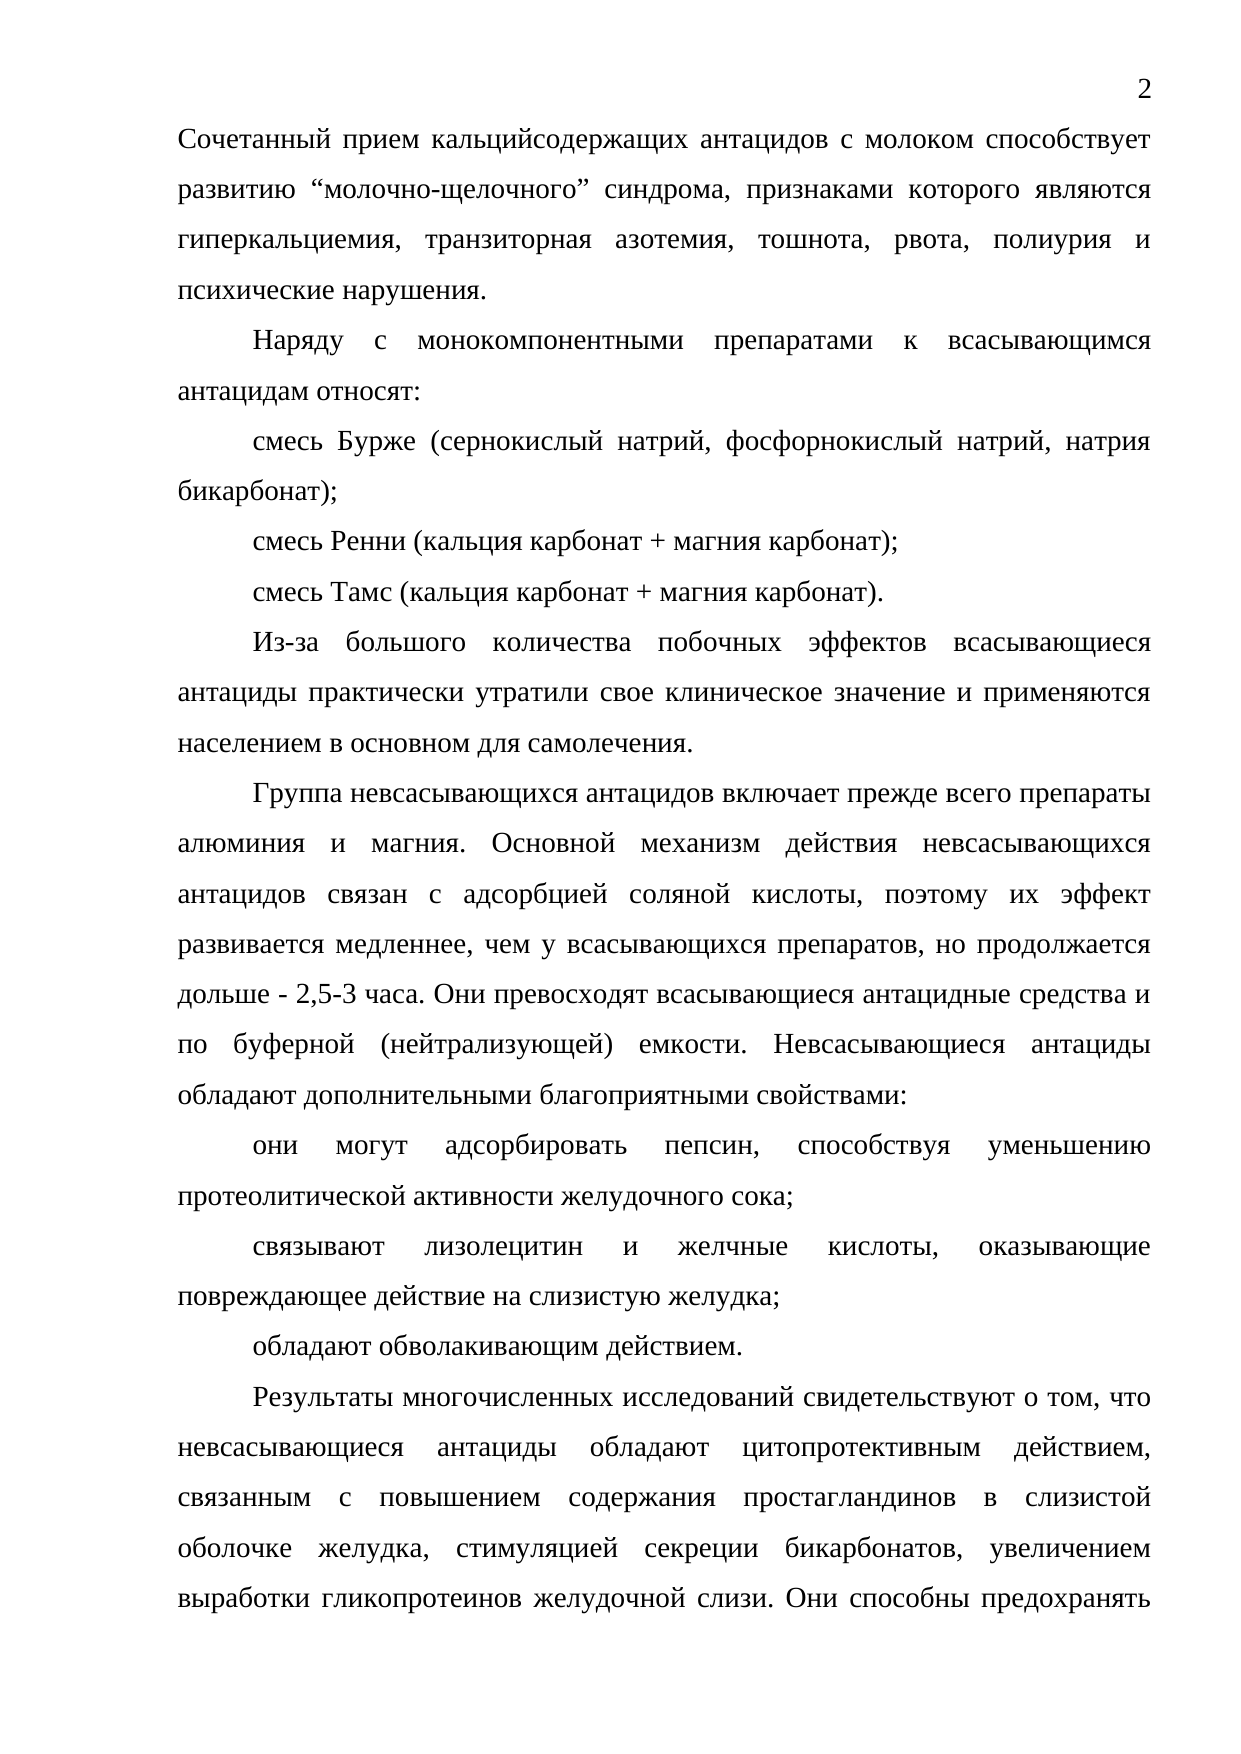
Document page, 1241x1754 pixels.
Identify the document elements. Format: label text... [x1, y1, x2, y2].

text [177, 121, 1152, 306]
text обладают обволакивающим действием. [177, 1328, 1152, 1362]
text Из-за большого количества побочных эффектов всасывающиеся антациды практически утратили свое клиническое значение и применяются населением в основном для самолечения. [177, 624, 1152, 758]
text Наряду с монокомпонентными препаратами к всасывающимся антацидам относят: [177, 322, 1152, 406]
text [177, 1379, 1152, 1614]
text cмесь Бурже (сернокислый натрий, фосфорнокислый натрий, натрия бикарбонат); [177, 423, 1152, 507]
text смесь Тамс (кальция карбонат + магния карбонат). [177, 574, 1152, 607]
text они могут адсорбировать пепсин, способствуя уменьшению протеолитической активности желудочного сока; [177, 1127, 1152, 1211]
text смесь Ренни (кальция карбонат + магния карбонат); [177, 523, 1152, 557]
text связывают лизолецитин и желчные кислоты, оказывающие повреждающее действие на слизистую желудка; [177, 1228, 1152, 1312]
text Группа невсасывающихся антацидов включает прежде всего препараты алюминия и магния. Основной механизм действия невсасывающихся антацидов связан с адсорбцией соляной кислоты, поэтому их эффект развивается медленнее, чем у всасывающихся препаратов, но продолжается дольше - 2,5-3 часа. Они превосходят всасывающиеся антацидные средства и по буферной (нейтрализующей) емкости. Невсасывающиеся антациды обладают дополнительными благоприятными свойствами: [177, 775, 1152, 1111]
